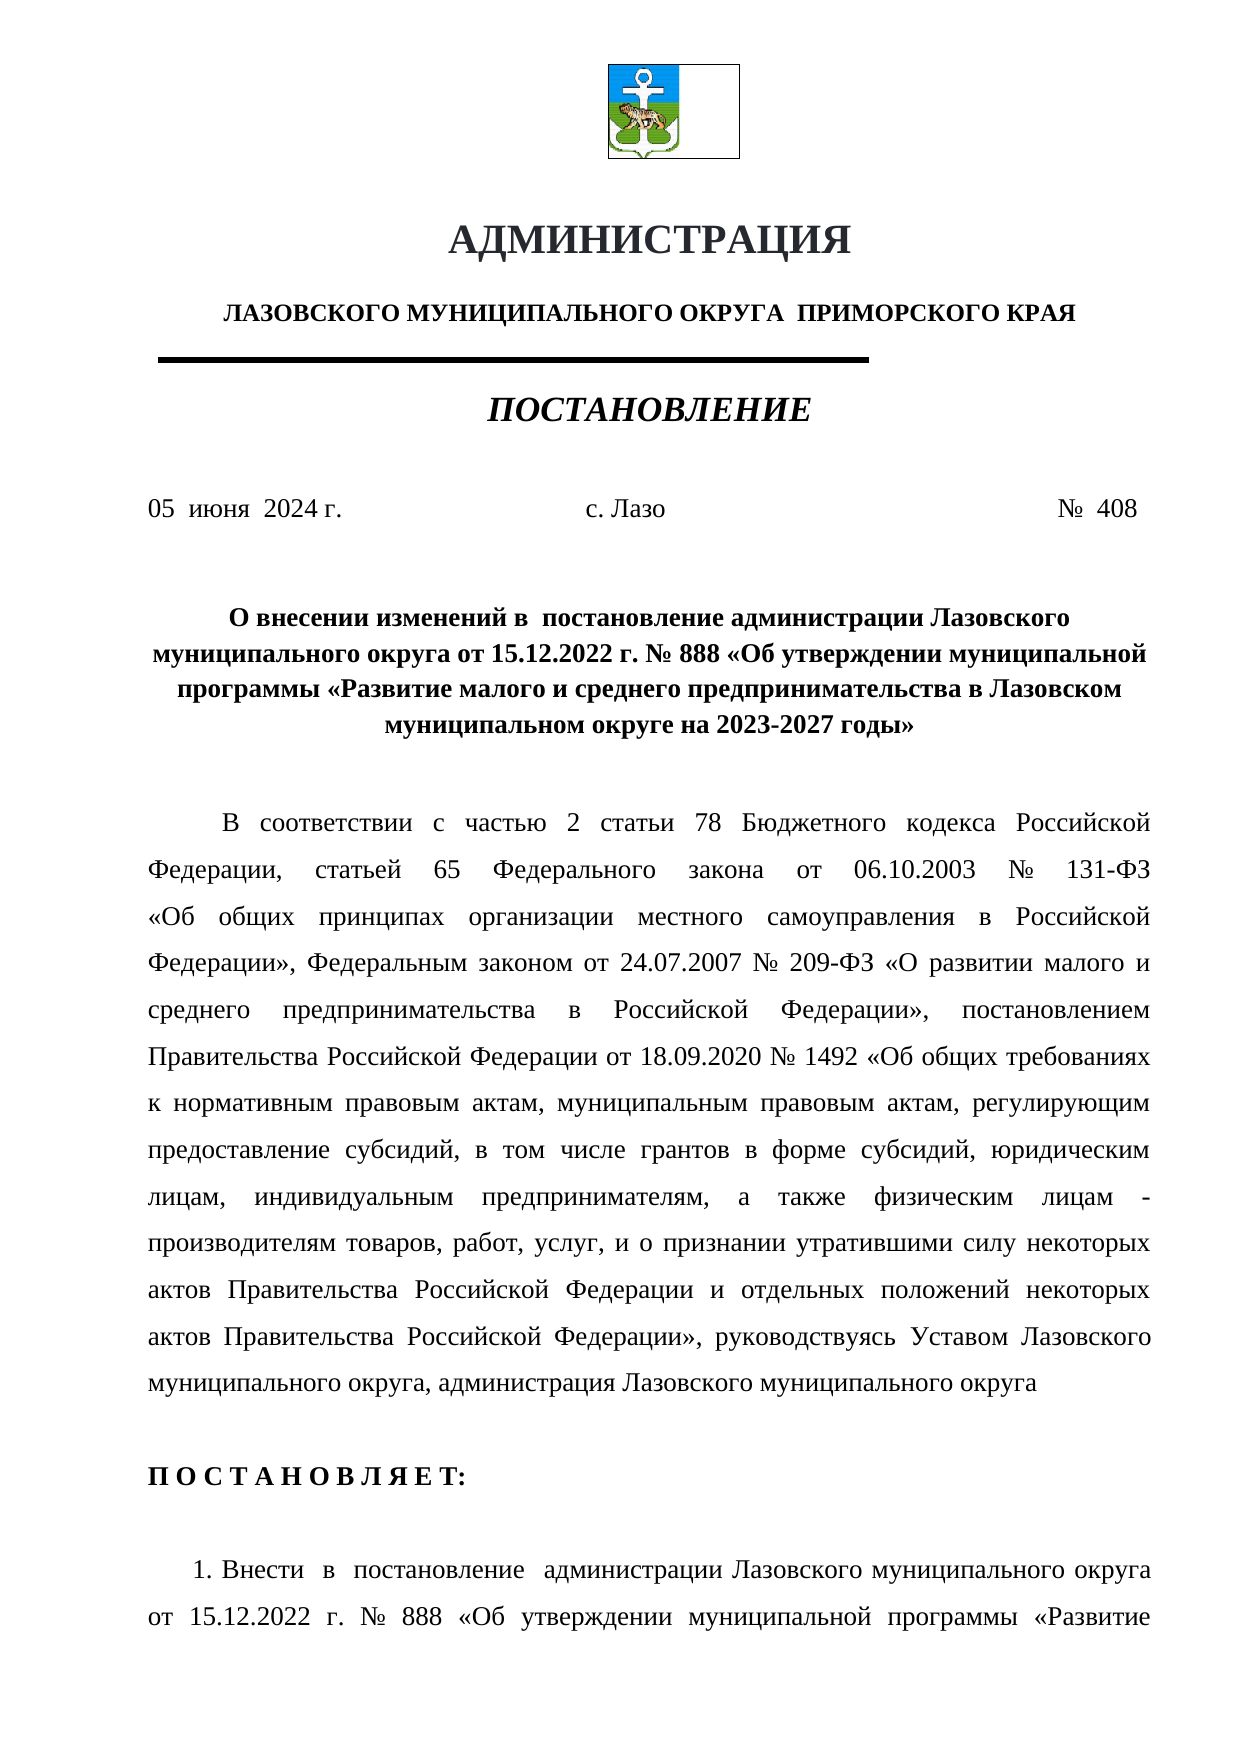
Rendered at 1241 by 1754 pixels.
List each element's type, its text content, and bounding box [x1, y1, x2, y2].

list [148, 1553, 1152, 1631]
text П О С Т А Н О В Л Я Е Т: [148, 1460, 1152, 1491]
text 05 июня 2024 г. с. Лазо № 408 [148, 492, 1152, 523]
subtitle АДМИНИСТРАЦИЯ [148, 214, 1152, 262]
text ЛАЗОВСКОГО МУНИЦИПАЛЬНОГО ОКРУГА ПРИМОРСКОГО КРАЯ [148, 298, 1152, 326]
text В соответствии с частью 2 статьи 78 Бюджетного кодекса Российской Федерации, статьей 65 Федерального закона от 06.10.2003 № 131-ФЗ «Об общих принципах организации местного самоуправления в Российской Федерации», Федеральным законом от 24.07.2007 № 209-ФЗ «О развитии малого и среднего предпринимательства в Российской Федерации», постановлением Правительства Российской Федерации от 18.09.2020 № 1492 «Об общих требованиях к нормативным правовым актам, муниципальным правовым актам, регулирующим предоставление субсидий, в том числе грантов в форме субсидий, юридическим лицам, индивидуальным предпринимателям, а также физическим лицам - производителям товаров, работ, услуг, и о признании утратившими силу некоторых актов Правительства Российской Федерации и отдельных положений некоторых актов Правительства Российской Федерации», руководствуясь Уставом Лазовского муниципального округа, администрация Лазовского муниципального округа [148, 806, 1152, 1397]
picture [609, 65, 739, 158]
text О внесении изменений в постановление администрации Лазовского муниципального округа от 15.12.2022 г. № 888 «Об утверждении муниципальной программы «Развитие малого и среднего предпринимательства в Лазовском муниципальном округе на 2023-2027 годы» [148, 601, 1152, 739]
subtitle ПОСТАНОВЛЕНИЕ [148, 389, 1152, 429]
